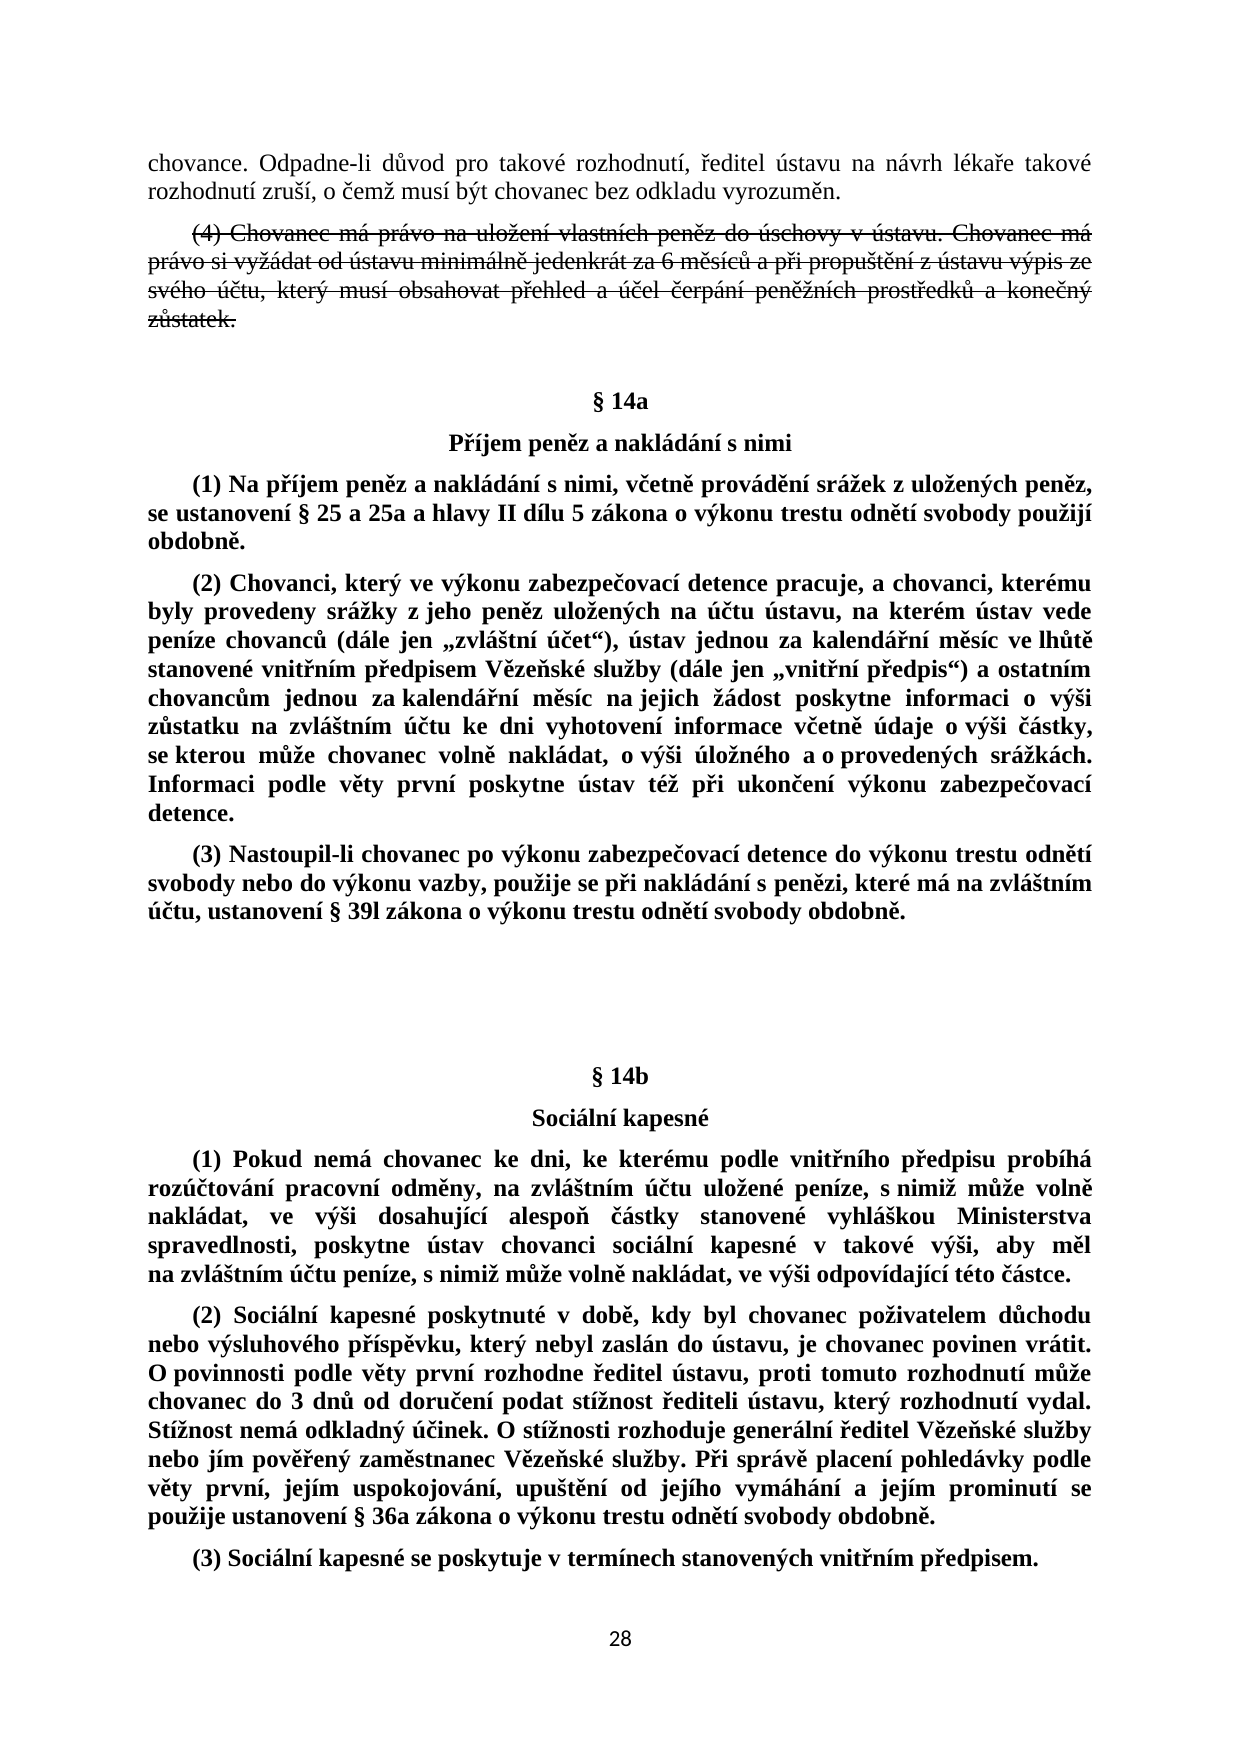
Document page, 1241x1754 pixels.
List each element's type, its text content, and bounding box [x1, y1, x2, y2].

text § 14b [148, 1061, 1093, 1090]
text (3) Sociální kapesné se poskytuje v termínech stanovených vnitřním předpisem. [148, 1543, 1093, 1571]
text § 14a [148, 386, 1093, 415]
text Sociální kapesné [148, 1103, 1093, 1131]
text (1) Pokud nemá chovanec ke dni, ke kterému podle vnitřního předpisu probíhá rozúčtování pracovní odměny, na zvláštním účtu uložené peníze, s nimiž může volně nakládat, ve výši dosahující alespoň částky stanovené vyhláškou Ministerstva spravedlnosti, poskytne ústav chovanci sociální kapesné v takové výši, aby měl na zvláštním účtu peníze, s nimiž může volně nakládat, ve výši odpovídající této částce. [148, 1144, 1093, 1288]
text (3) Nastoupil-li chovanec po výkonu zabezpečovací detence do výkonu trestu odnětí svobody nebo do výkonu vazby, použije se při nakládání s penězi, které má na zvláštním účtu, ustanovení § 39l zákona o výkonu trestu odnětí svobody obdobně. [148, 839, 1093, 925]
text (1) Na příjem peněz a nakládání s nimi, včetně provádění srážek z uložených peněz, se ustanovení § 25 a 25a a hlavy II dílu 5 zákona o výkonu trestu odnětí svobody použijí obdobně. [148, 469, 1093, 555]
text (4) Chovanec má právo na uložení vlastních peněz do úschovy v ústavu. Chovanec má právo si vyžádat od ústavu minimálně jedenkrát za 6 měsíců a při propuštění z ústavu výpis ze svého účtu, který musí obsahovat přehled a účel čerpání peněžních prostředků a konečný zůstatek. [148, 218, 1093, 333]
text (2) Chovanci, který ve výkonu zabezpečovací detence pracuje, a chovanci, kterému byly provedeny srážky z jeho peněz uložených na účtu ústavu, na kterém ústav vede peníze chovanců (dále jen „zvláštní účet“), ústav jednou za kalendářní měsíc ve lhůtě stanovené vnitřním předpisem Vězeňské služby (dále jen „vnitřní předpis“) a ostatním chovancům jednou za kalendářní měsíc na jejich žádost poskytne informaci o výši zůstatku na zvláštním účtu ke dni vyhotovení informace včetně údaje o výši částky, se kterou může chovanec volně nakládat, o výši úložného a o provedených srážkách. Informaci podle věty první poskytne ústav též při ukončení výkonu zabezpečovací detence. [148, 568, 1093, 826]
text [148, 148, 1093, 205]
text Příjem peněz a nakládání s nimi [148, 428, 1093, 456]
text (2) Sociální kapesné poskytnuté v době, kdy byl chovanec poživatelem důchodu nebo výsluhového příspěvku, který nebyl zaslán do ústavu, je chovanec povinen vrátit. O povinnosti podle věty první rozhodne ředitel ústavu, proti tomuto rozhodnutí může chovanec do 3 dnů od doručení podat stížnost řediteli ústavu, který rozhodnutí vydal. Stížnost nemá odkladný účinek. O stížnosti rozhoduje generální ředitel Vězeňské služby nebo jím pověřený zaměstnanec Vězeňské služby. Při správě placení pohledávky podle věty první, jejím uspokojování, upuštění od jejího vymáhání a jejím prominutí se použije ustanovení § 36a zákona o výkonu trestu odnětí svobody obdobně. [148, 1300, 1093, 1530]
